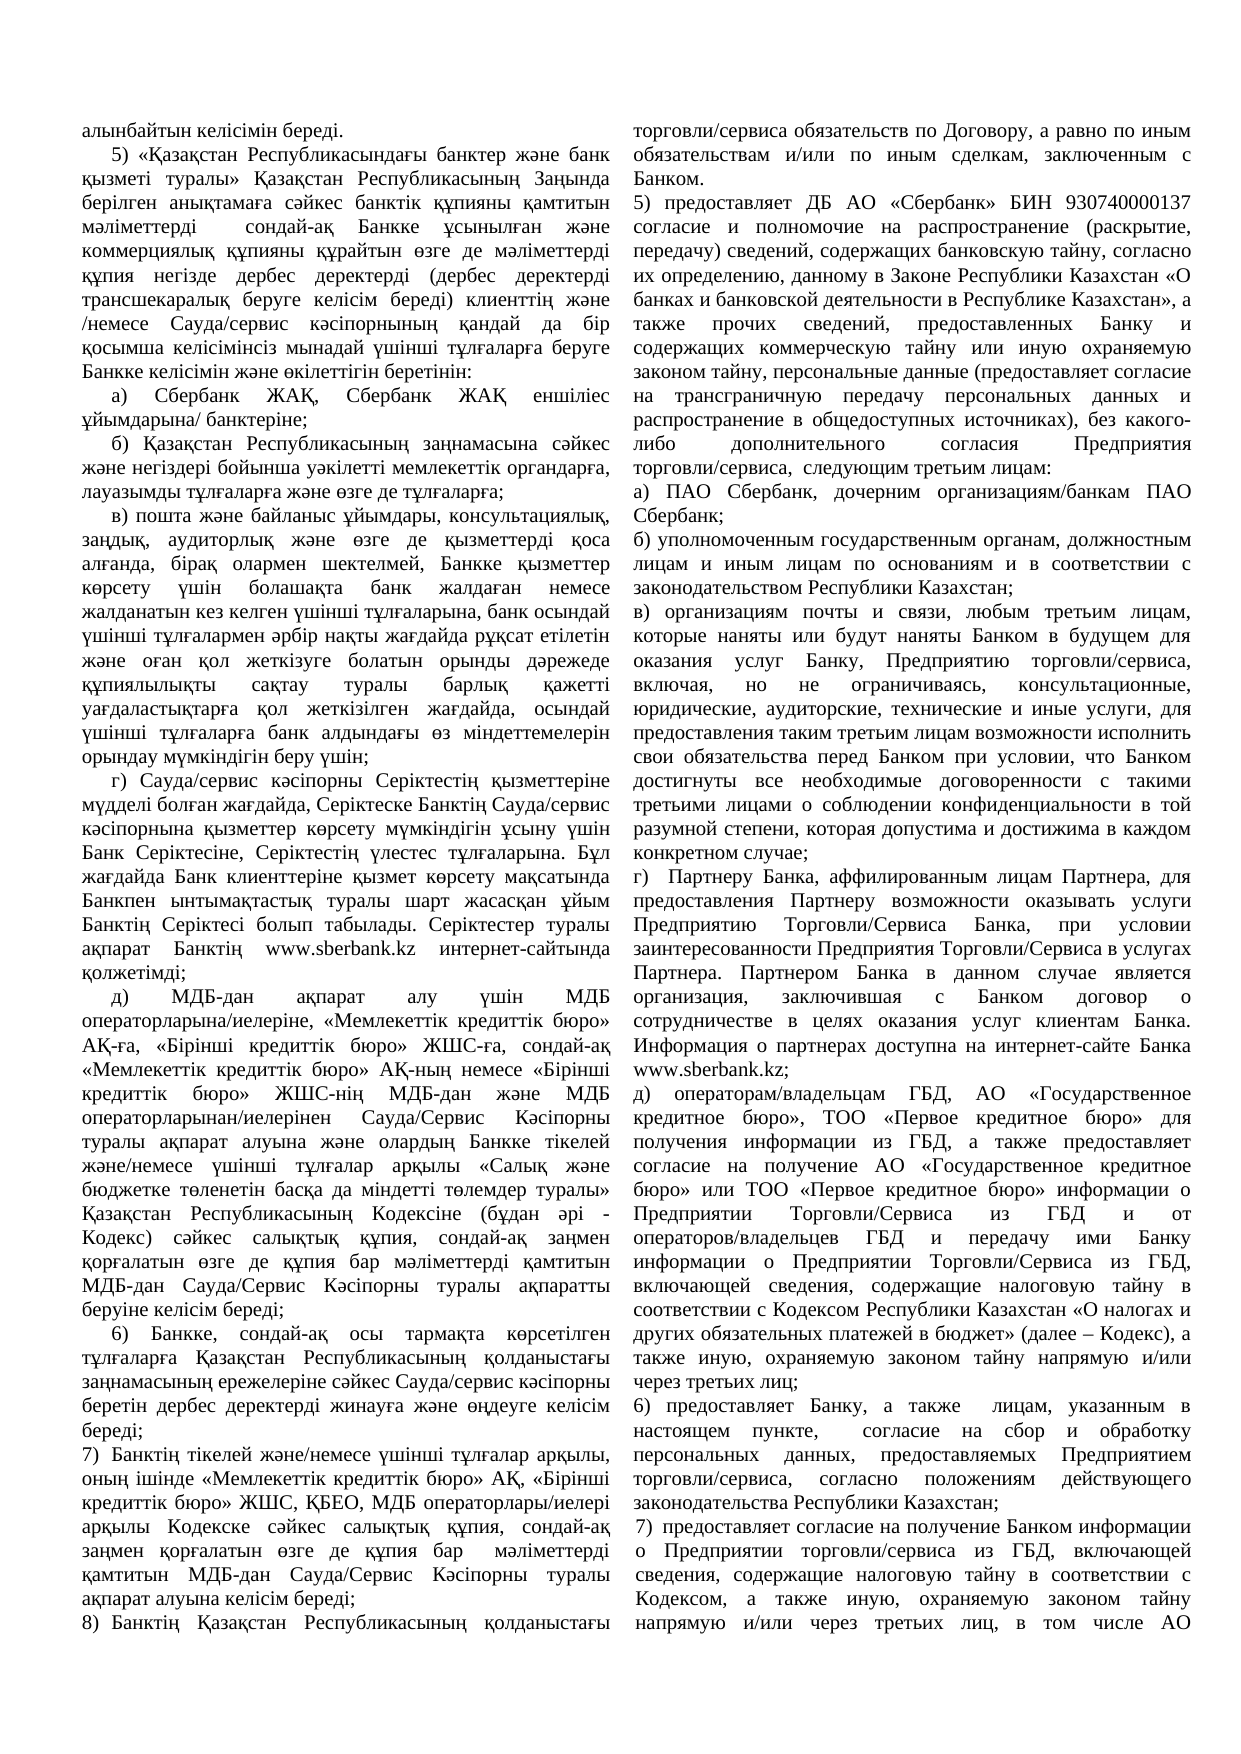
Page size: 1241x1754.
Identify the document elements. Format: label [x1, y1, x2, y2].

table_header [622, 118, 1203, 1634]
table_header [70, 118, 622, 1634]
